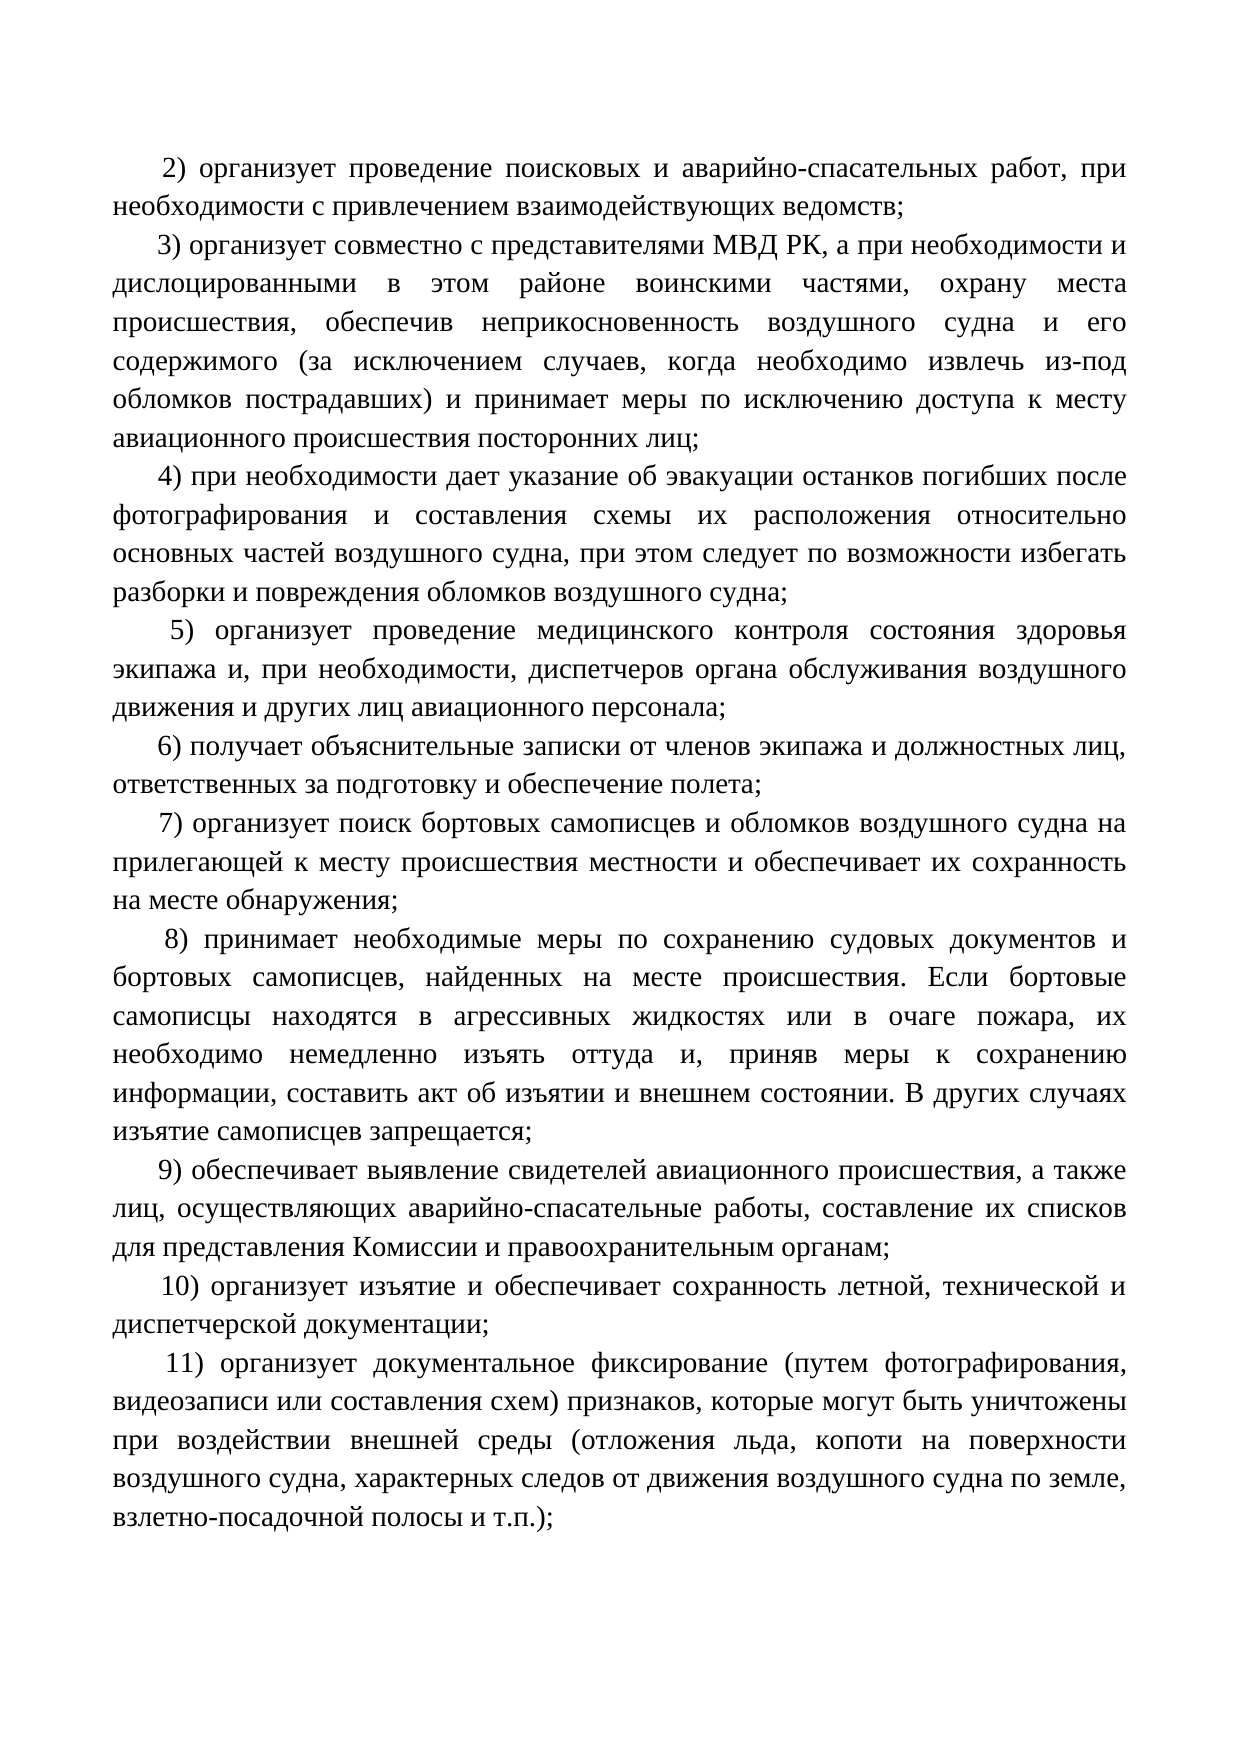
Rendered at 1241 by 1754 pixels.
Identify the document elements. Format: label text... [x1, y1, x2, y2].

text 8) принимает необходимые меры по сохранению судовых документов и бортовых самописцев, найденных на месте происшествия. Если бортовые самописцы находятся в агрессивных жидкостях или в очаге пожара, их необходимо немедленно изъять оттуда и, приняв меры к сохранению информации, составить акт об изъятии и внешнем состоянии. В других случаях изъятие самописцев запрещается; [112, 921, 1128, 1147]
text 7) организует поиск бортовых самописцев и обломков воздушного судна на прилегающей к месту происшествия местности и обеспечивает их сохранность на месте обнаружения; [112, 805, 1128, 916]
text 11) организует документальное фиксирование (путем фотографирования, видеозаписи или составления схем) признаков, которые могут быть уничтожены при воздействии внешней среды (отложения льда, копоти на поверхности воздушного судна, характерных следов от движения воздушного судна по земле, взлетно-посадочной полосы и т.п.); [112, 1345, 1128, 1532]
text 4) при необходимости дает указание об эвакуации останков погибших после фотографирования и составления схемы их расположения относительно основных частей воздушного судна, при этом следует по возможности избегать разборки и повреждения обломков воздушного судна; [112, 458, 1128, 607]
text 3) организует совместно с представителями МВД РК, а при необходимости и дислоцированными в этом районе воинскими частями, охрану места происшествия, обеспечив неприкосновенность воздушного судна и его содержимого (за исключением случаев, когда необходимо извлечь из-под обломков пострадавших) и принимает меры по исключению доступа к месту авиационного происшествия посторонних лиц; [112, 227, 1128, 453]
text 9) обеспечивает выявление свидетелей авиационного происшествия, а также лиц, осуществляющих аварийно-спасательные работы, составление их списков для представления Комиссии и правоохранительным органам; [112, 1152, 1128, 1263]
text 6) получает объяснительные записки от членов экипажа и должностных лиц, ответственных за подготовку и обеспечение полета; [112, 728, 1128, 800]
text 10) организует изъятие и обеспечивает сохранность летной, технической и диспетчерской документации; [112, 1268, 1128, 1340]
text 5) организует проведение медицинского контроля состояния здоровья экипажа и, при необходимости, диспетчеров органа обслуживания воздушного движения и других лиц авиационного персонала; [112, 612, 1128, 723]
text 2) организует проведение поисковых и аварийно-спасательных работ, при необходимости с привлечением взаимодействующих ведомств; [112, 150, 1128, 222]
